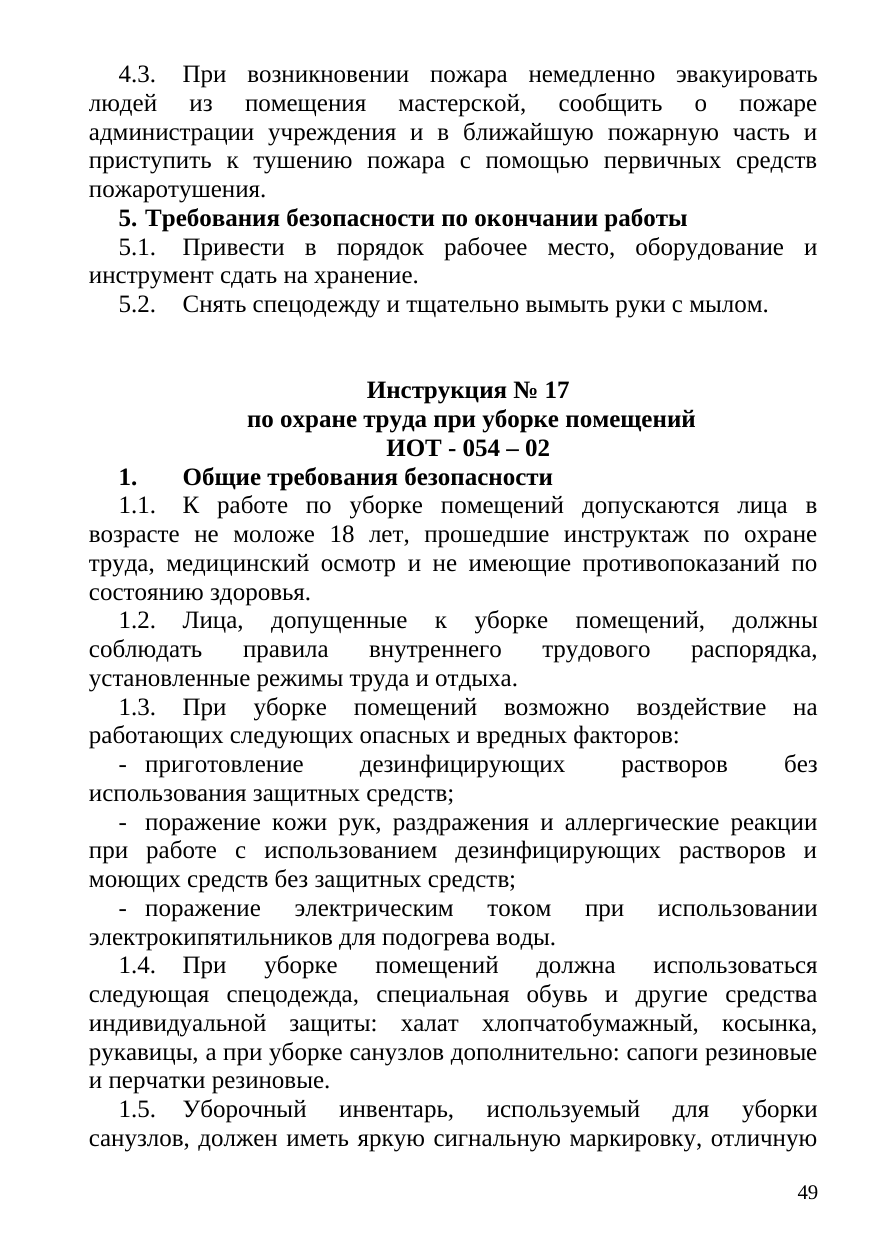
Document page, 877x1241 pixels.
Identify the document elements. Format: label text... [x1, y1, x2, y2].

subtitle ИОТ - 054 – 02 [89, 433, 818, 462]
list При возникновении пожара немедленно эвакуировать людей из помещения мастерской, сообщить о пожаре администрации учреждения и в ближайшую пожарную часть и приступить к тушению пожара с помощью первичных средств пожаротушения. [89, 59, 818, 203]
list Требования безопасности по окончании работы [89, 203, 818, 232]
list поражение электрическим током при использовании электрокипятильников для подогрева воды. [89, 893, 818, 950]
list При уборке помещений возможно воздействие на работающих следующих опасных и вредных факторов: [89, 692, 818, 749]
list поражение кожи рук, раздражения и аллергические реакции при работе с использованием дезинфицирующих растворов и моющих средств без защитных средств; [89, 807, 818, 893]
list Общие требования безопасности [89, 462, 818, 490]
subtitle Инструкция № 17 [89, 375, 818, 404]
list приготовление дезинфицирующих растворов без использования защитных средств; [89, 749, 818, 807]
list Привести в порядок рабочее место, оборудование и инструмент сдать на хранение. [89, 232, 818, 289]
list При уборке помещений должна использоваться следующая спецодежда, специальная обувь и другие средства индивидуальной защиты: халат хлопчатобумажный, косынка, рукавицы, а при уборке санузлов дополнительно: сапоги резиновые и перчатки резиновые. [89, 950, 818, 1094]
subtitle по охране труда при уборке помещений [89, 404, 818, 433]
list К работе по уборке помещений допускаются лица в возрасте не моложе 18 лет, прошедшие инструктаж по охране труда, медицинский осмотр и не имеющие противопоказаний по состоянию здоровья. [89, 490, 818, 605]
list Снять спецодежду и тщательно вымыть руки с мылом. [89, 289, 818, 318]
list Лица, допущенные к уборке помещений, должны соблюдать правила внутреннего трудового распорядка, установленные режимы труда и отдыха. [89, 605, 818, 692]
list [89, 1094, 818, 1152]
